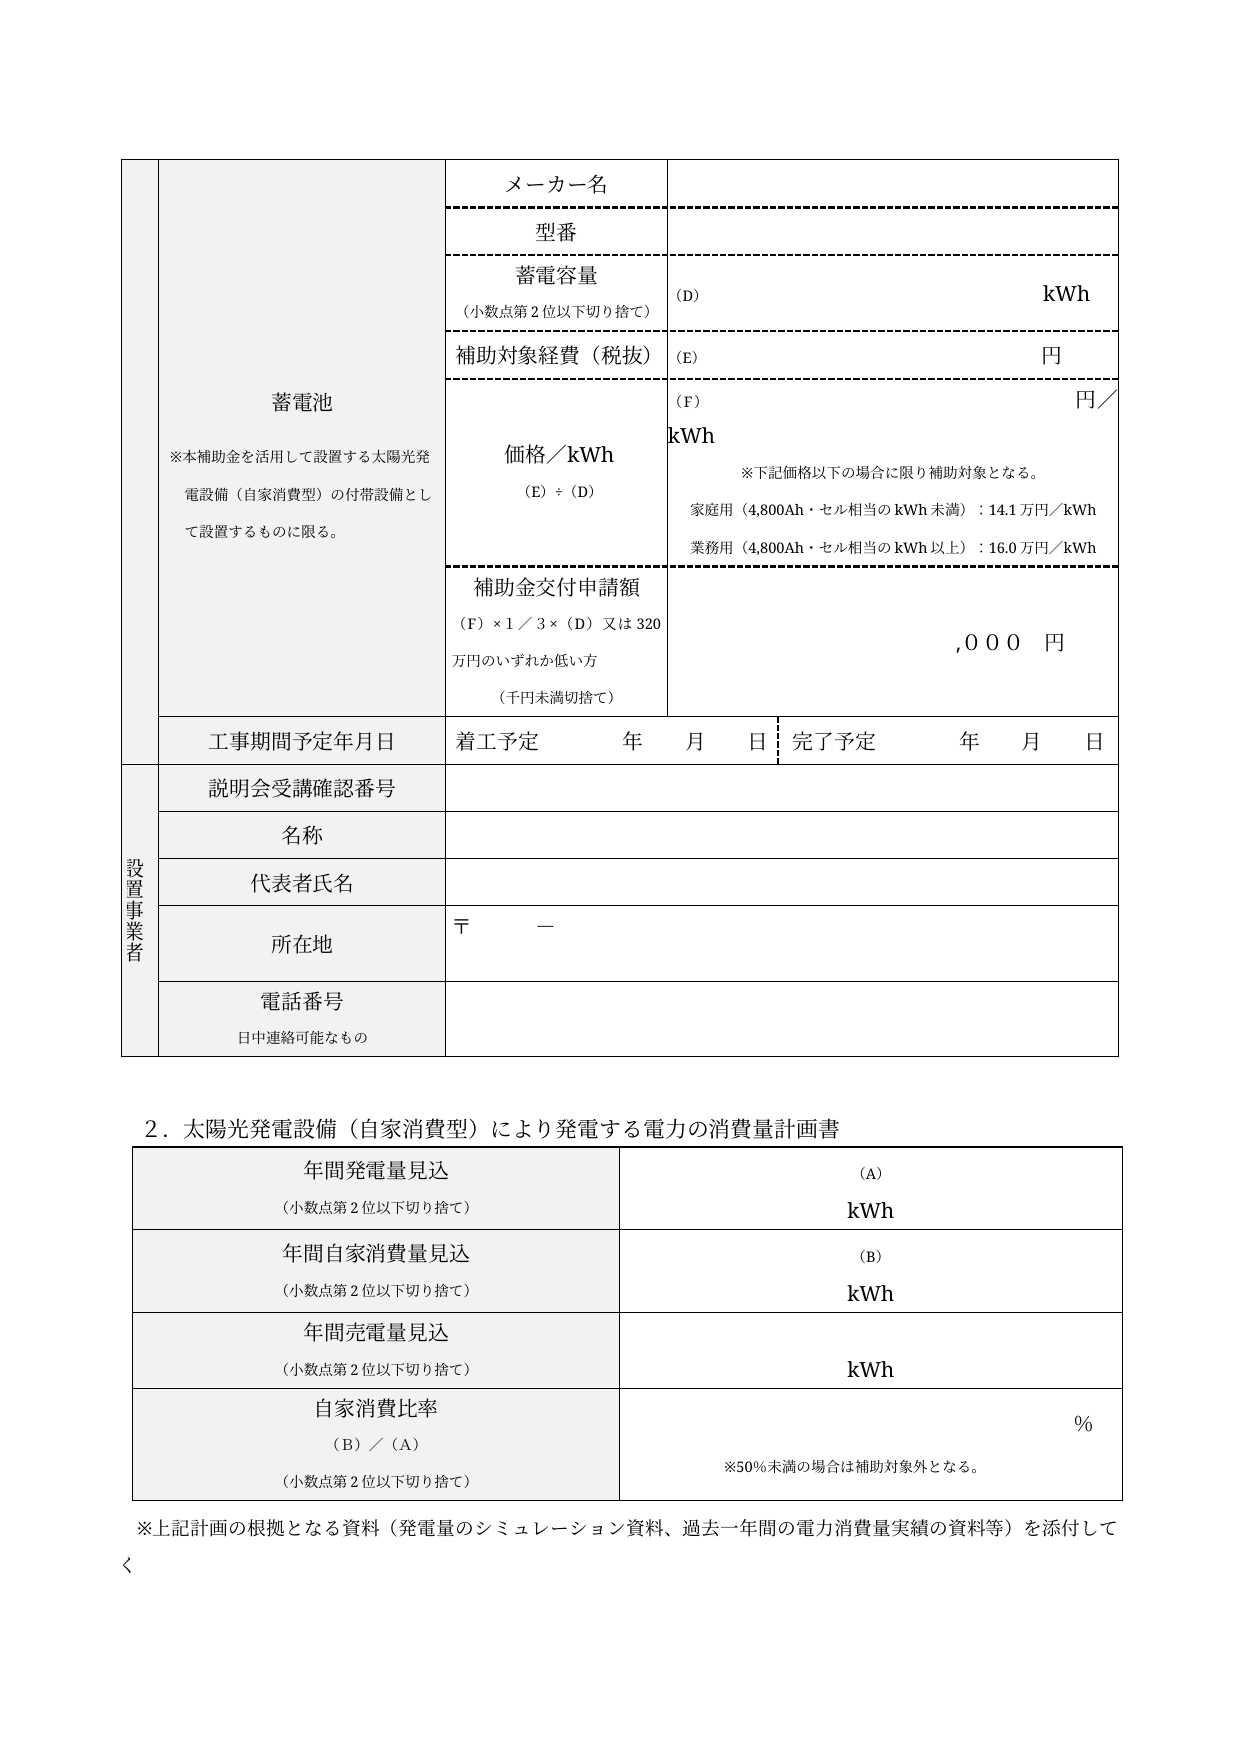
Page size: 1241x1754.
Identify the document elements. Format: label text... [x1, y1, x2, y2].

table_cell （D） kWh [668, 254, 1118, 330]
table_cell 工事期間予定年月日 [159, 717, 445, 763]
table_cell 年間自家消費量見込 （小数点第2位以下切り捨て） [133, 1230, 619, 1312]
table_cell 完了予定 年 月 日 [778, 717, 1118, 763]
table_cell 代表者氏名 [159, 859, 445, 905]
table_cell （B） kWh [620, 1230, 1122, 1312]
table_cell 電話番号 日中連絡可能なもの [159, 982, 445, 1056]
table_cell 所在地 [159, 906, 445, 981]
table_cell 名称 [159, 812, 445, 858]
table_cell ％ ※50％未満の場合は補助対象外となる。 [620, 1389, 1122, 1500]
table_cell 補助対象経費（税抜） [446, 330, 667, 377]
table_cell （E） 円 [668, 330, 1118, 377]
table_cell 設置事業者 [122, 765, 158, 1056]
table_cell （F） 円／kWh ※下記価格以下の場合に限り補助対象となる。 家庭用（4,800Ah・セル相当のkWh未満）：14.1万円／kWh 業務用（4,800Ah・セル相当のkWh以上）：16.0万円／kWh [668, 378, 1118, 565]
table_cell 着工予定 年 月 日 [446, 717, 778, 763]
table_cell [446, 765, 1118, 811]
table_cell [668, 160, 1118, 206]
table_cell [668, 206, 1118, 254]
table_cell 説明会受講確認番号 [159, 765, 445, 811]
table_cell 年間売電量見込 （小数点第2位以下切り捨て） [133, 1313, 619, 1387]
table_cell 蓄電容量 （小数点第2位以下切り捨て） [446, 254, 667, 330]
table_cell 価格／kWh （E）÷（D） [446, 378, 667, 565]
table_header （A） kWh [620, 1148, 1122, 1229]
text ※上記計画の根拠となる資料（発電量のシミュレーション資料、過去一年間の電力消費量実績の資料等）を添付してく [118, 1508, 1122, 1583]
table_header 年間発電量見込 （小数点第2位以下切り捨て） [133, 1148, 619, 1229]
table_cell 〒 － [446, 906, 1118, 981]
table_cell 自家消費比率 （Ｂ）／（Ａ） （小数点第2位以下切り捨て） [133, 1389, 619, 1500]
text ２．太陽光発電設備（自家消費型）により発電する電力の消費量計画書 [118, 1109, 1122, 1146]
table_cell メーカー名 [446, 160, 667, 206]
table_cell [446, 812, 1118, 858]
table_cell kWh [620, 1313, 1122, 1387]
table_cell 型番 [446, 206, 667, 254]
table_cell 補助金交付申請額 （F）×１／３×（D）又は320万円のいずれか低い方 （千円未満切捨て） [446, 565, 667, 716]
table_cell ,０００ 円 [668, 565, 1118, 716]
table_cell [446, 982, 1118, 1056]
table_cell 蓄電池 ※本補助金を活用して設置する太陽光発電設備（自家消費型）の付帯設備として設置するものに限る。 [159, 160, 445, 716]
table_cell [446, 859, 1118, 905]
